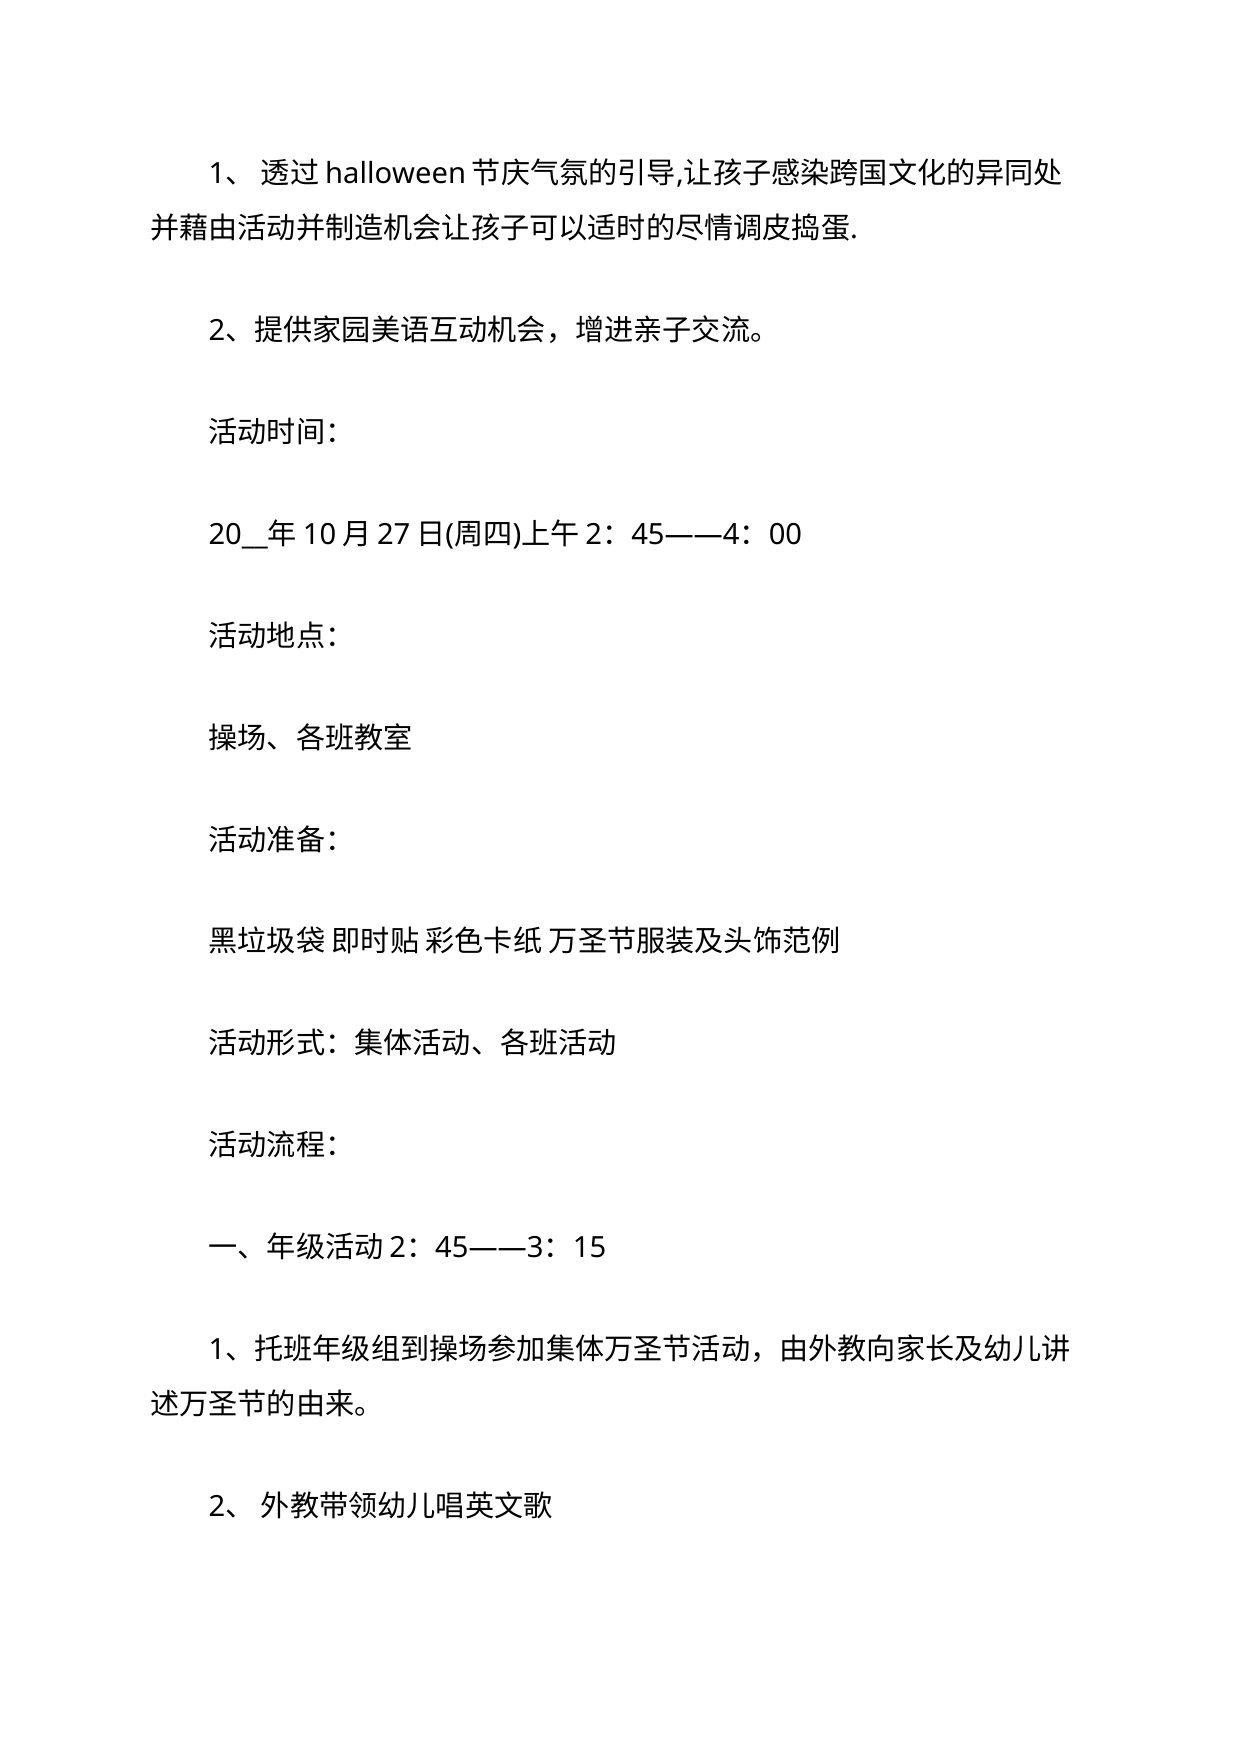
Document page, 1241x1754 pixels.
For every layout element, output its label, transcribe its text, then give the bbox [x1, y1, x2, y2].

text 黑垃圾袋 即时贴 彩色卡纸 万圣节服装及头饰范例 [150, 918, 1090, 960]
text 操场、各班教室 [150, 714, 1090, 757]
text 2、提供家园美语互动机会，增进亲子交流。 [150, 307, 1090, 349]
text 活动形式：集体活动、各班活动 [150, 1020, 1090, 1062]
text 1、 透过halloween节庆气氛的引导,让孩子感染跨国文化的异同处并藉由活动并制造机会让孩子可以适时的尽情调皮捣蛋. [150, 150, 1090, 247]
text 2、 外教带领幼儿唱英文歌 [150, 1482, 1090, 1524]
text 活动地点： [150, 613, 1090, 655]
text 1、托班年级组到操场参加集体万圣节活动，由外教向家长及幼儿讲述万圣节的由来。 [150, 1325, 1090, 1423]
text 活动准备： [150, 816, 1090, 858]
text 活动时间： [150, 409, 1090, 451]
text 20__年10月27日(周四)上午2：45——4：00 [150, 511, 1090, 553]
text 活动流程： [150, 1122, 1090, 1164]
text 一、年级活动2：45——3：15 [150, 1223, 1090, 1266]
